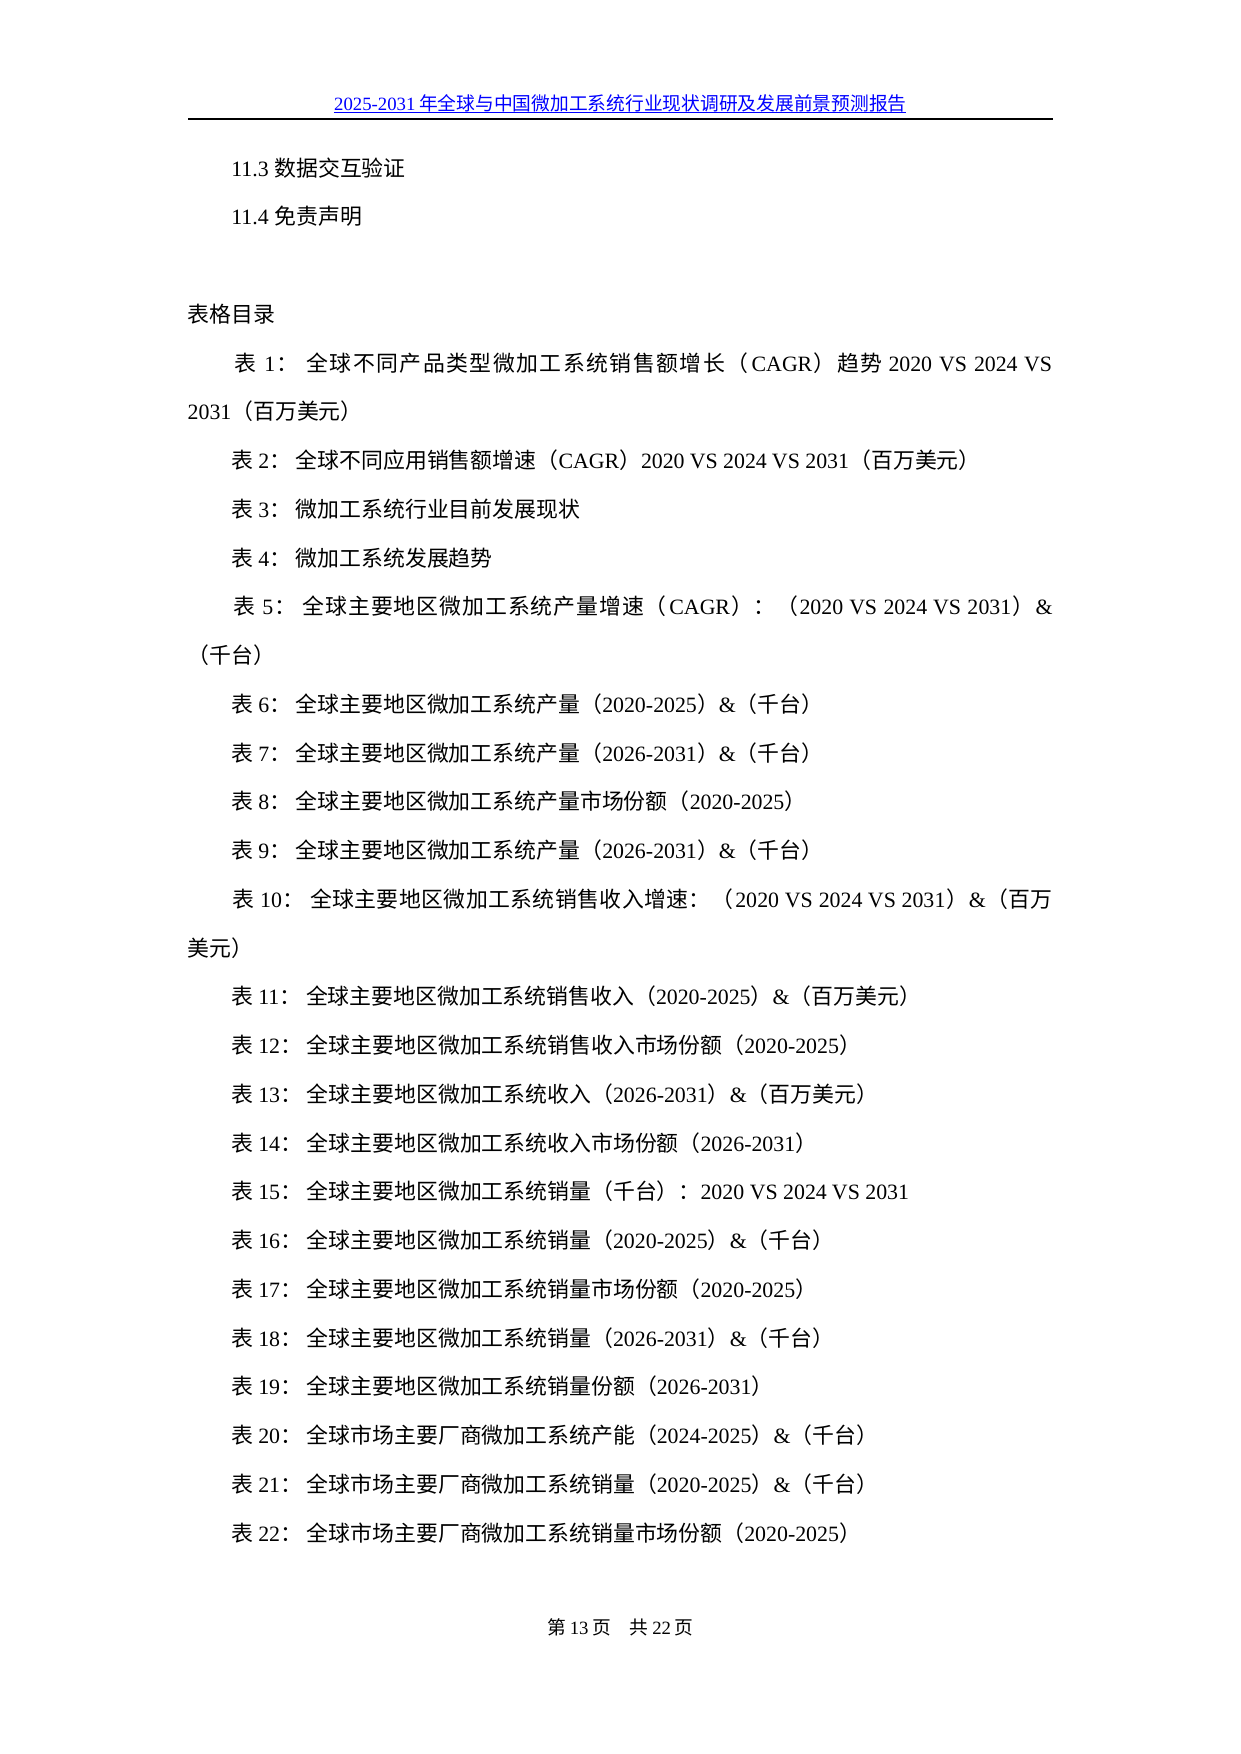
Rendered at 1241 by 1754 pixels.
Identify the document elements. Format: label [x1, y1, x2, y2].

text [187, 150, 1053, 1548]
